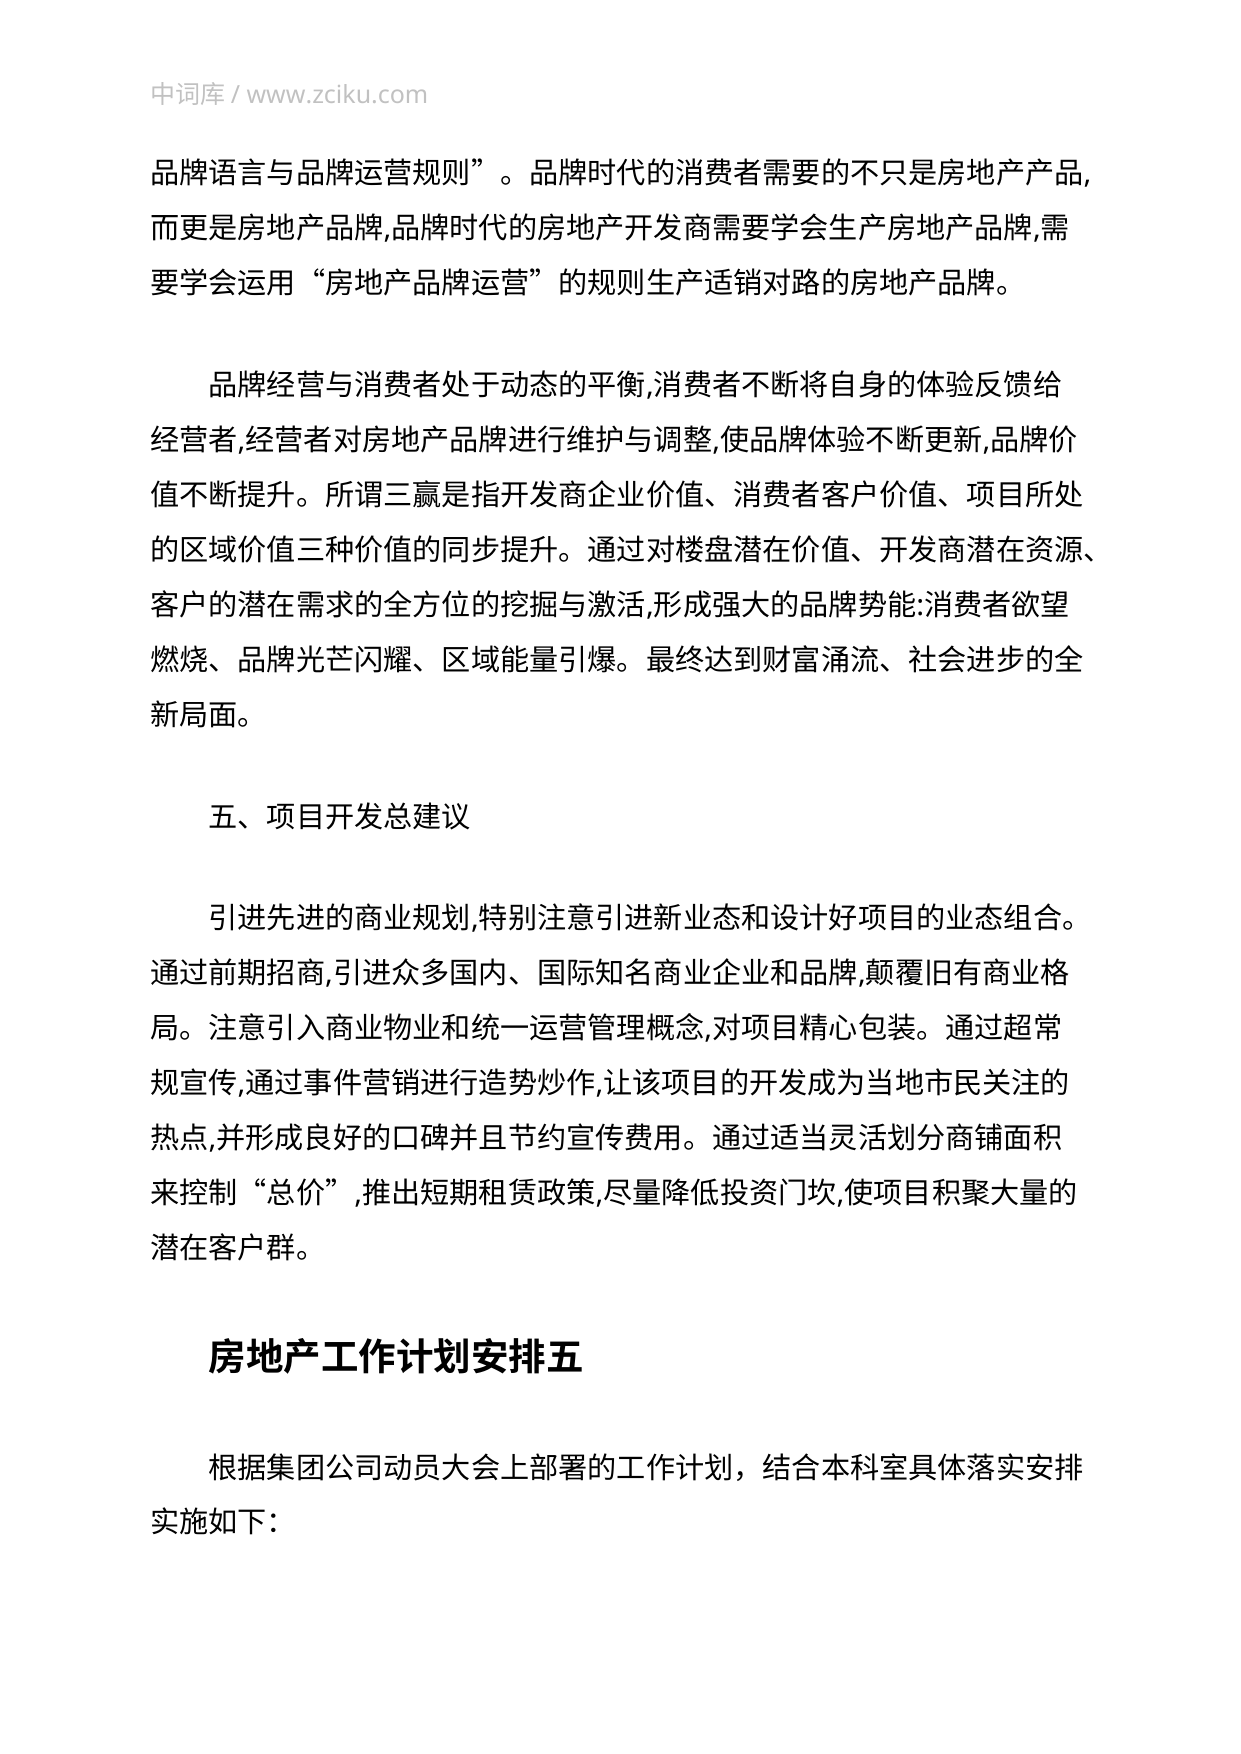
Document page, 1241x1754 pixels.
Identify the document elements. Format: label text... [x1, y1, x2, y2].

text 房地产工作计划安排五 [150, 1327, 1090, 1381]
text 五、项目开发总建议 [150, 793, 1090, 836]
text 根据集团公司动员大会上部署的工作计划，结合本科室具体落实安排实施如下： [150, 1444, 1090, 1541]
text 品牌经营与消费者处于动态的平衡,消费者不断将自身的体验反馈给经营者,经营者对房地产品牌进行维护与调整,使品牌体验不断更新,品牌价值不断提升。所谓三赢是指开发商企业价值、消费者客户价值、项目所处的区域价值三种价值的同步提升。通过对楼盘潜在价值、开发商潜在资源、客户的潜在需求的全方位的挖掘与激活,形成强大的品牌势能:消费者欲望燃烧、品牌光芒闪耀、区域能量引爆。最终达到财富涌流、社会进步的全新局面。 [150, 362, 1090, 734]
text 引进先进的商业规划,特别注意引进新业态和设计好项目的业态组合。通过前期招商,引进众多国内、国际知名商业企业和品牌,颠覆旧有商业格局。注意引入商业物业和统一运营管理概念,对项目精心包装。通过超常规宣传,通过事件营销进行造势炒作,让该项目的开发成为当地市民关注的热点,并形成良好的口碑并且节约宣传费用。通过适当灵活划分商铺面积来控制“总价”,推出短期租赁政策,尽量降低投资门坎,使项目积聚大量的潜在客户群。 [150, 895, 1090, 1267]
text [150, 150, 1090, 302]
